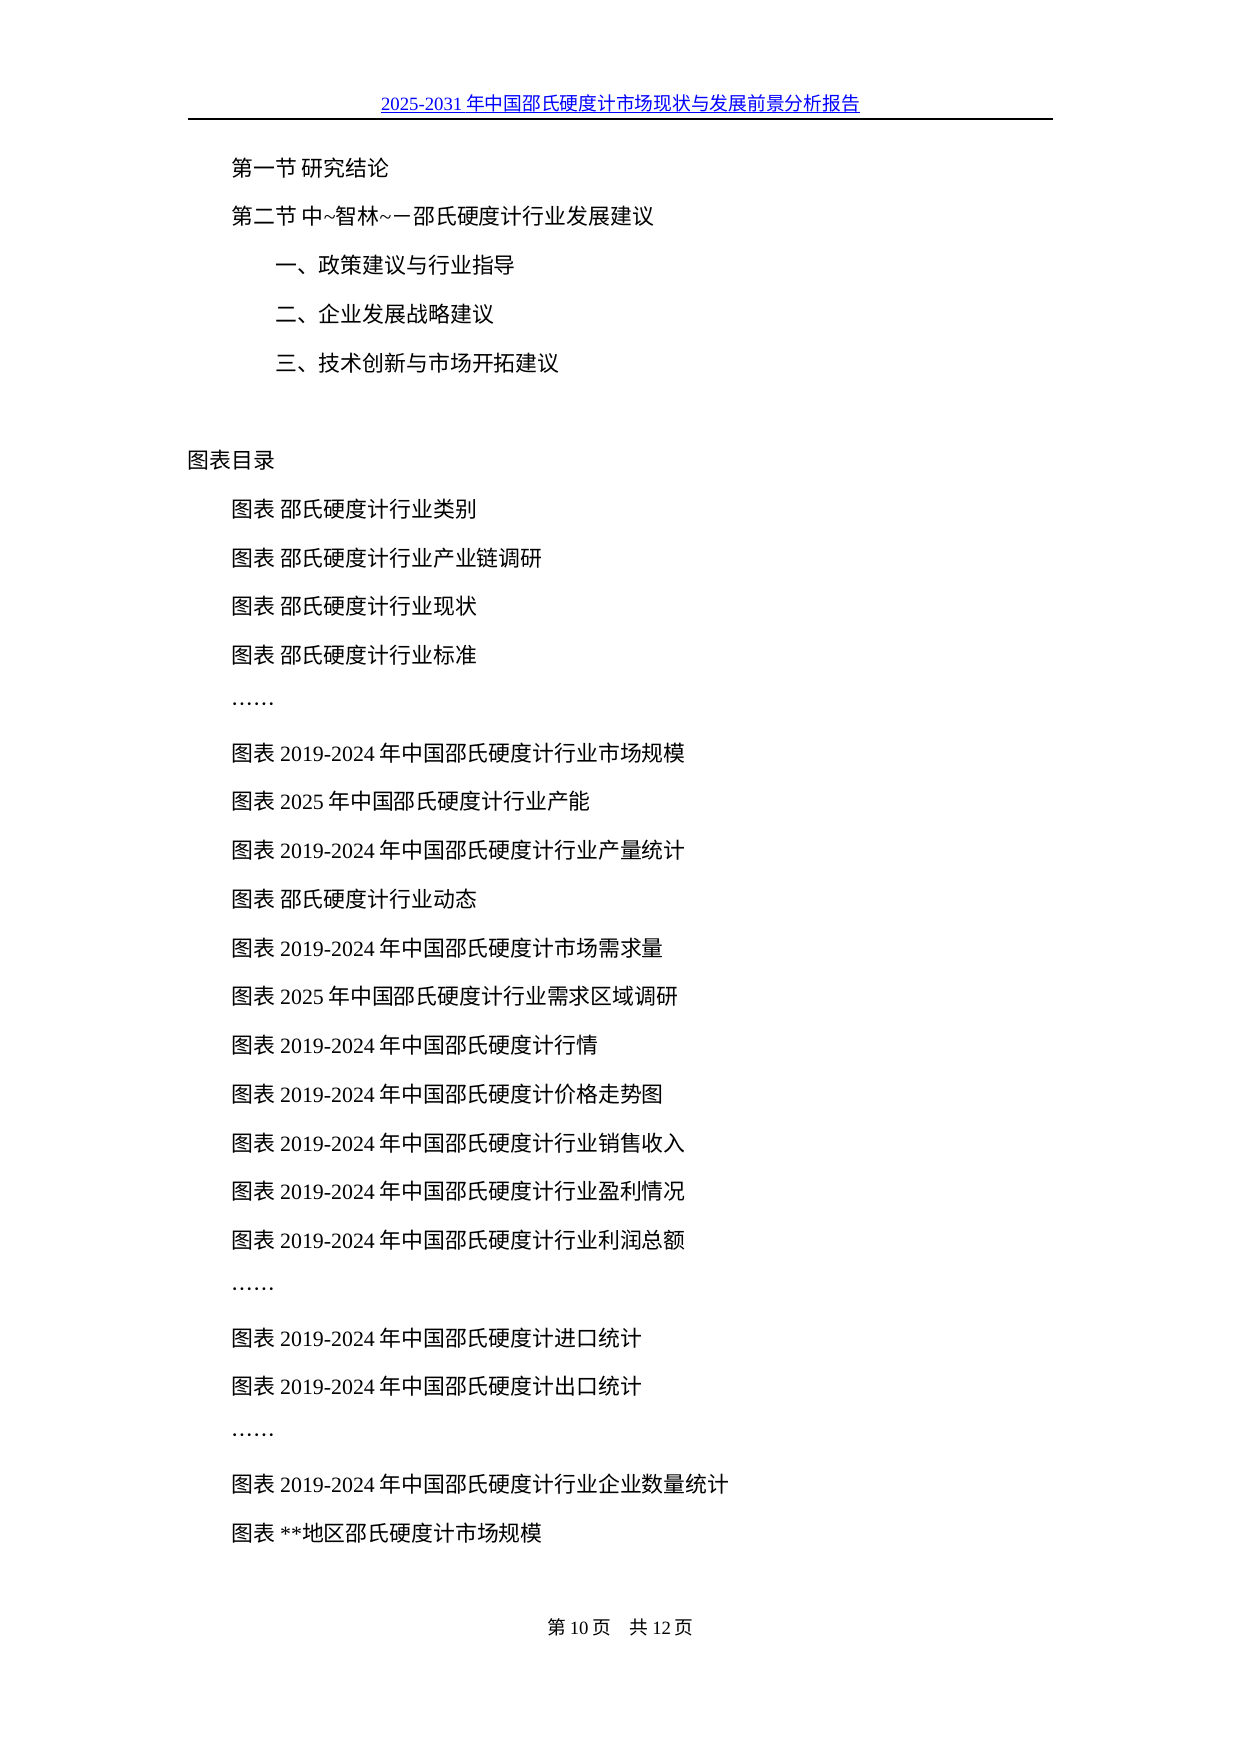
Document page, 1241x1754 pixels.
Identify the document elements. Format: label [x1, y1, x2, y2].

text [187, 150, 1053, 1548]
